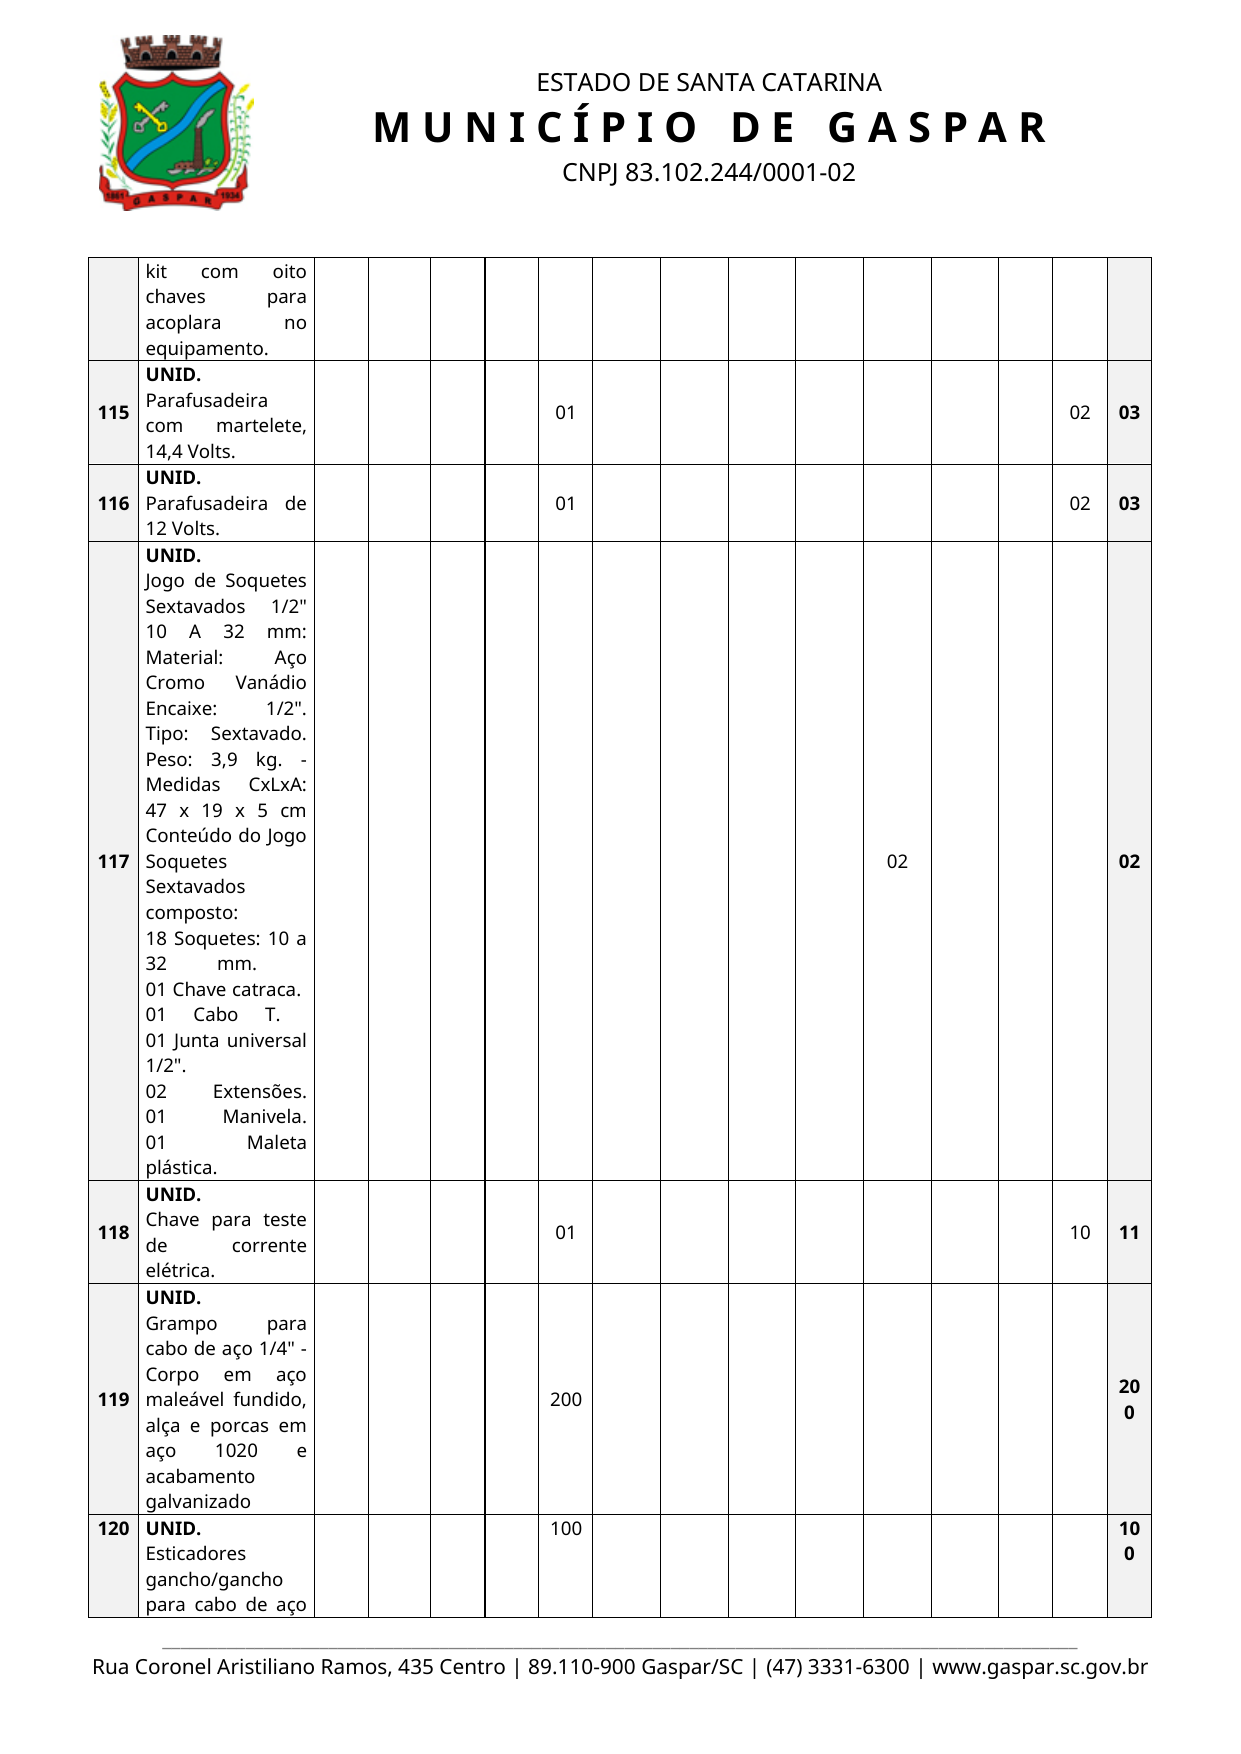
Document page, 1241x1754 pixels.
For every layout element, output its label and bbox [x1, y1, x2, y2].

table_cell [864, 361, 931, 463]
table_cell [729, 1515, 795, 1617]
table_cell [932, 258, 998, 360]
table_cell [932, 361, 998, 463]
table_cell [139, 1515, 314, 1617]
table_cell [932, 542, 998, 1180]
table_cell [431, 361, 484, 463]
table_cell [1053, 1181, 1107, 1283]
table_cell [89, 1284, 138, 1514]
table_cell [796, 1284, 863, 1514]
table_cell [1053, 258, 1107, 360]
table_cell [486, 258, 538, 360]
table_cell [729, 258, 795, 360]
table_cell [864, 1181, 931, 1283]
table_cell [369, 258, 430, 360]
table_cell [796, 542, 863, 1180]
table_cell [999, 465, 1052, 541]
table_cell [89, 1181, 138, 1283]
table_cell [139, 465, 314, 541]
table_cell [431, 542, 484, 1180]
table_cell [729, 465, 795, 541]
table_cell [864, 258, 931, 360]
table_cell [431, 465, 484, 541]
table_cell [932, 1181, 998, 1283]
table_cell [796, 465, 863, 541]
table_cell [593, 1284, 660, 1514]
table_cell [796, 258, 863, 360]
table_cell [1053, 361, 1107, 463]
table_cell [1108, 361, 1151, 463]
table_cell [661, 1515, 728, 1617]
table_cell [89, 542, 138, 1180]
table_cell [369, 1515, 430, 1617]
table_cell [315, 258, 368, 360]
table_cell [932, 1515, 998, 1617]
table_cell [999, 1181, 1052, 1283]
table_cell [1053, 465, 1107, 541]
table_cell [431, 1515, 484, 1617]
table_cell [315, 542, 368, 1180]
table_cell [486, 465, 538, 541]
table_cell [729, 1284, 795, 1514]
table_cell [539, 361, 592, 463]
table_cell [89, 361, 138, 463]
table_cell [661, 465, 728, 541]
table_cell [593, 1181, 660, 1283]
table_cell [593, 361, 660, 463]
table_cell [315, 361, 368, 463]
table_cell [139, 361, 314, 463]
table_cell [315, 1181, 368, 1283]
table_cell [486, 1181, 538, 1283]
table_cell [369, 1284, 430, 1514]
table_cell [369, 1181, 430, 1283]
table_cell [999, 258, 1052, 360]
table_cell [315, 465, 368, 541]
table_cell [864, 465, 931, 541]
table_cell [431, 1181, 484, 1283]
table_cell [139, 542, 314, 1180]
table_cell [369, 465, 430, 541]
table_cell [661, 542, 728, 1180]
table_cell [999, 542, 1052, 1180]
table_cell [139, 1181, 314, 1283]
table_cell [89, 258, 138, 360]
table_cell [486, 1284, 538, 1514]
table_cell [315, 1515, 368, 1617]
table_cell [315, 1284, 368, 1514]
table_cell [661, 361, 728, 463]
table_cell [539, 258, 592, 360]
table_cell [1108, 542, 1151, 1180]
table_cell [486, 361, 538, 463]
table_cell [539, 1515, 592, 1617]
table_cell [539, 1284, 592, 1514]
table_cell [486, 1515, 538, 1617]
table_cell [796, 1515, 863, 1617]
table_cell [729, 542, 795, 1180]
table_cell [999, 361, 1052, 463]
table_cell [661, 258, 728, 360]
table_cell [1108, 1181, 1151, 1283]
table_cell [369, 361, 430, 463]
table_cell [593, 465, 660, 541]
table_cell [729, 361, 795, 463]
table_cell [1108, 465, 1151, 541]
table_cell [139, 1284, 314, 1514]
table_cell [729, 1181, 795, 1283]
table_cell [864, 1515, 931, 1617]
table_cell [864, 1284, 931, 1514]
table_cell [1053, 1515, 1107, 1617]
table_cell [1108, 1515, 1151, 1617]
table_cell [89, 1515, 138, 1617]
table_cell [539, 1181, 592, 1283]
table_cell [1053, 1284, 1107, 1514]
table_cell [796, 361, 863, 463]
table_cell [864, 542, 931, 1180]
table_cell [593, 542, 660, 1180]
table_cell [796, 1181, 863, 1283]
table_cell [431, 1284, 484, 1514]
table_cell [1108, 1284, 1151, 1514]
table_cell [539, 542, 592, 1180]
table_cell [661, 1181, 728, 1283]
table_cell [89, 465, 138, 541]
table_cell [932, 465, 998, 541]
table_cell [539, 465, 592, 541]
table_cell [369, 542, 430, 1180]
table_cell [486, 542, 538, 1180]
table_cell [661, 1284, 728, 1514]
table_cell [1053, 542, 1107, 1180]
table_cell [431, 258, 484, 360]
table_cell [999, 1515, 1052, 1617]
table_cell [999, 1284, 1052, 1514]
picture [99, 35, 254, 211]
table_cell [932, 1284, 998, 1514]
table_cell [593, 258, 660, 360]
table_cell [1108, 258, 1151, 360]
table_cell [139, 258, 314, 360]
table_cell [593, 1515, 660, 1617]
